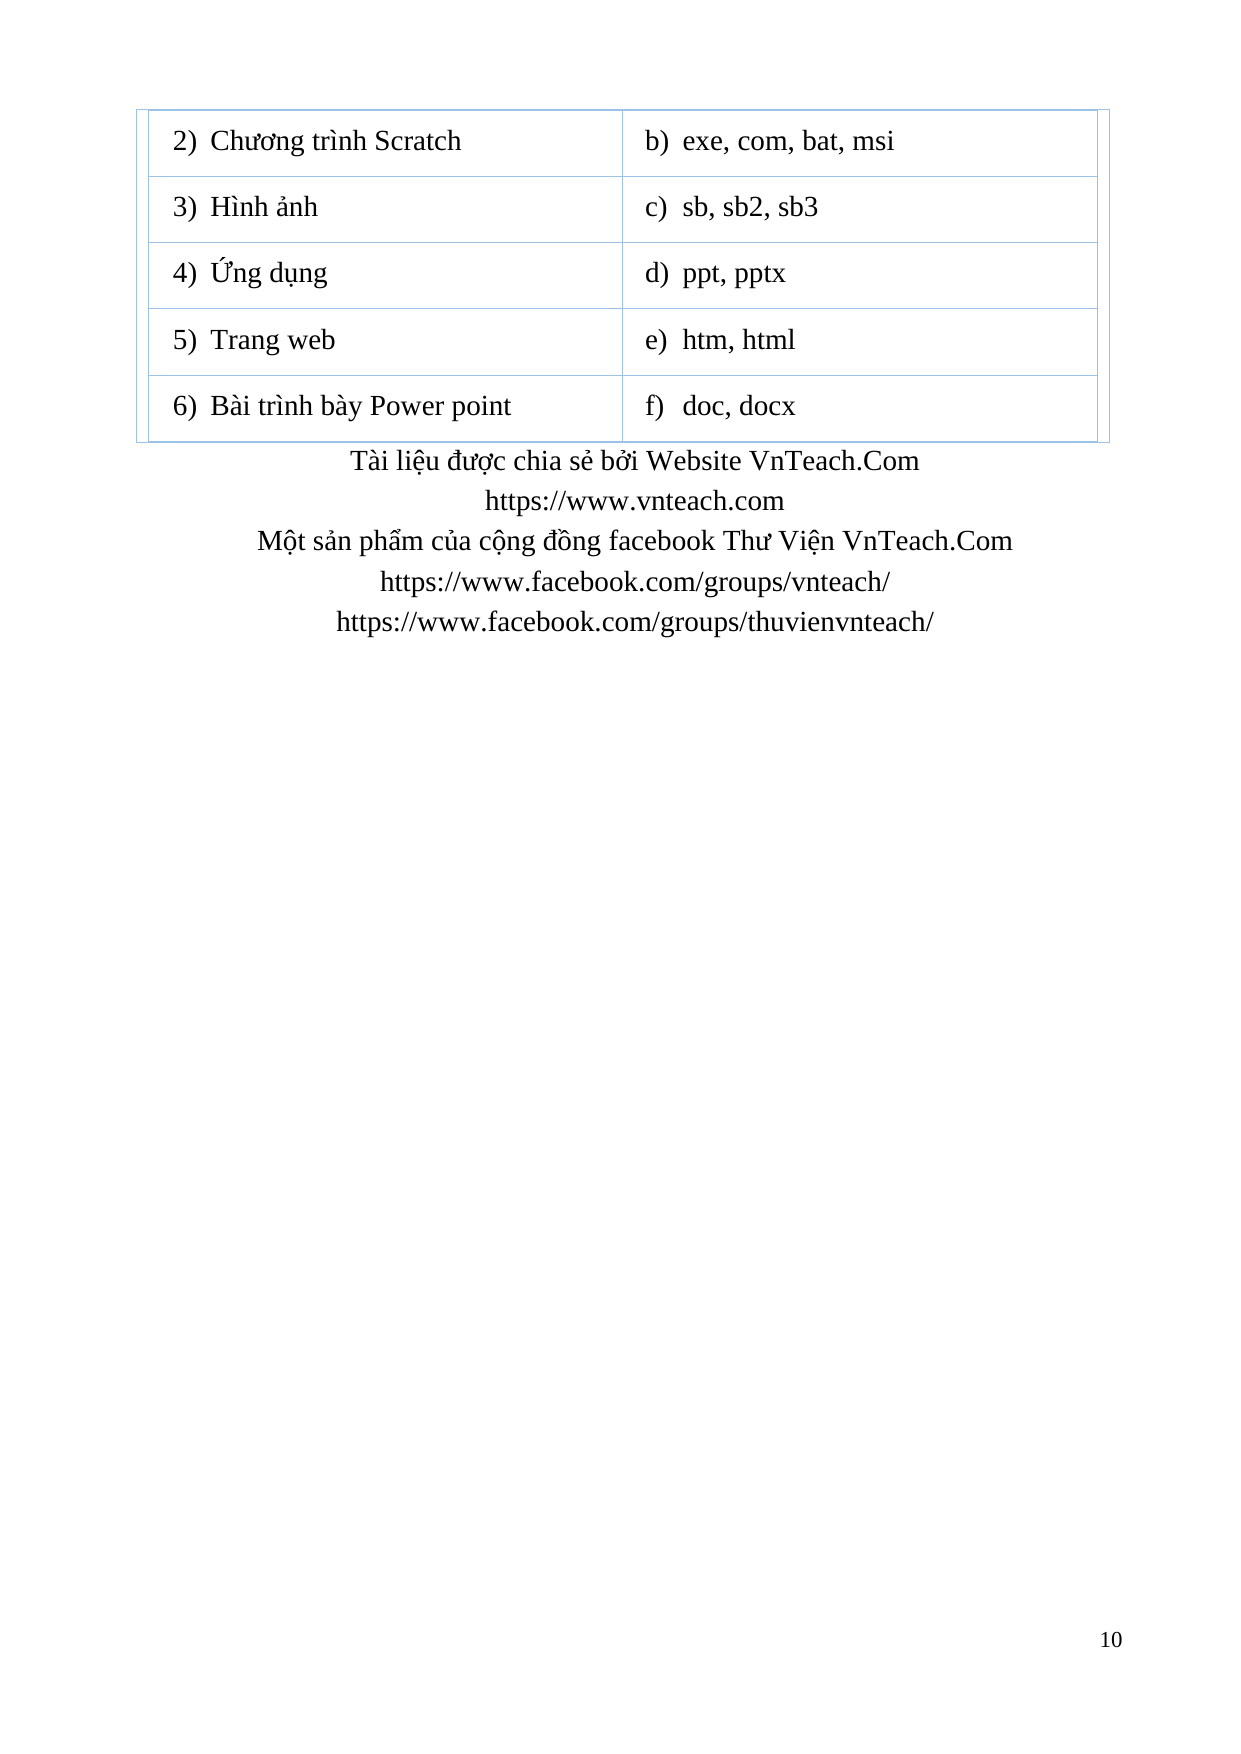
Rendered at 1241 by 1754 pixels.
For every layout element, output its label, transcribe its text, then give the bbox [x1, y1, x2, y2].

text Tài liệu được chia sẻ bởi Website VnTeach.Com [148, 443, 1122, 477]
text https://www.vnteach.com [148, 483, 1122, 517]
table_header Em hãy ghép mỗi loại tệp ở cột bên trái với một phần mở rộng tệp phù hợp ở cột bên phải: [623, 177, 1097, 242]
table_header Em hãy ghép mỗi loại tệp ở cột bên trái với một phần mở rộng tệp phù hợp ở cột bên phải: [149, 111, 622, 176]
table_header Em hãy ghép mỗi loại tệp ở cột bên trái với một phần mở rộng tệp phù hợp ở cột bên phải: [149, 376, 622, 441]
table_header Em hãy ghép mỗi loại tệp ở cột bên trái với một phần mở rộng tệp phù hợp ở cột bên phải: [149, 309, 622, 375]
table_header Em hãy ghép mỗi loại tệp ở cột bên trái với một phần mở rộng tệp phù hợp ở cột bên phải: [149, 243, 622, 308]
table_header Em hãy ghép mỗi loại tệp ở cột bên trái với một phần mở rộng tệp phù hợp ở cột bên phải: [149, 177, 622, 242]
table_header Em hãy ghép mỗi loại tệp ở cột bên trái với một phần mở rộng tệp phù hợp ở cột bên phải: [623, 111, 1097, 176]
text https://www.facebook.com/groups/thuvienvnteach/ [148, 604, 1122, 637]
table_header Em hãy ghép mỗi loại tệp ở cột bên trái với một phần mở rộng tệp phù hợp ở cột bên phải: [623, 376, 1097, 441]
table_header Em hãy ghép mỗi loại tệp ở cột bên trái với một phần mở rộng tệp phù hợp ở cột bên phải: [623, 309, 1097, 375]
text https://www.facebook.com/groups/vnteach/ [148, 564, 1122, 597]
text Một sản phẩm của cộng đồng facebook Thư Viện VnTeach.Com [148, 523, 1122, 557]
table_header Em hãy ghép mỗi loại tệp ở cột bên trái với một phần mở rộng tệp phù hợp ở cột bên phải: [623, 243, 1097, 308]
